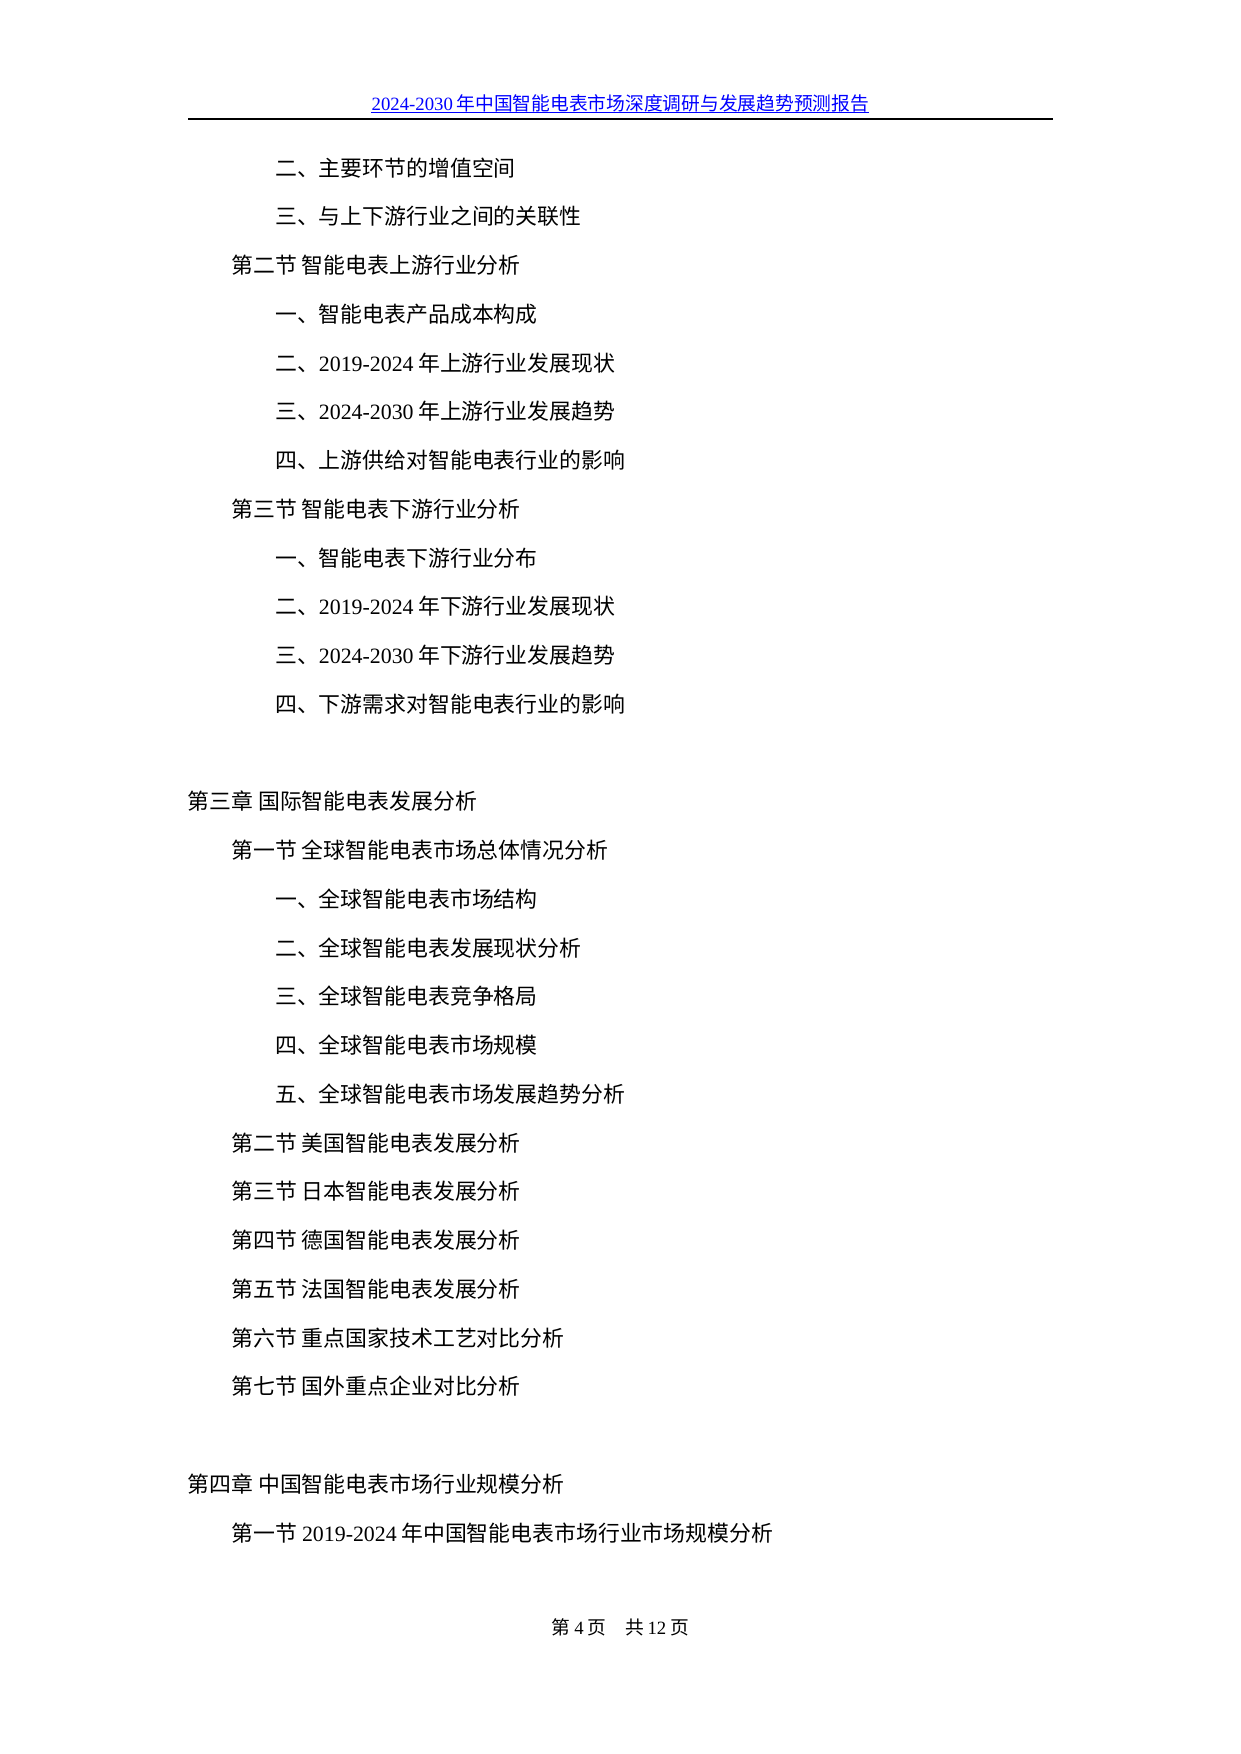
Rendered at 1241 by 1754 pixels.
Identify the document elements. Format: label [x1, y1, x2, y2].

text [187, 150, 1053, 1548]
